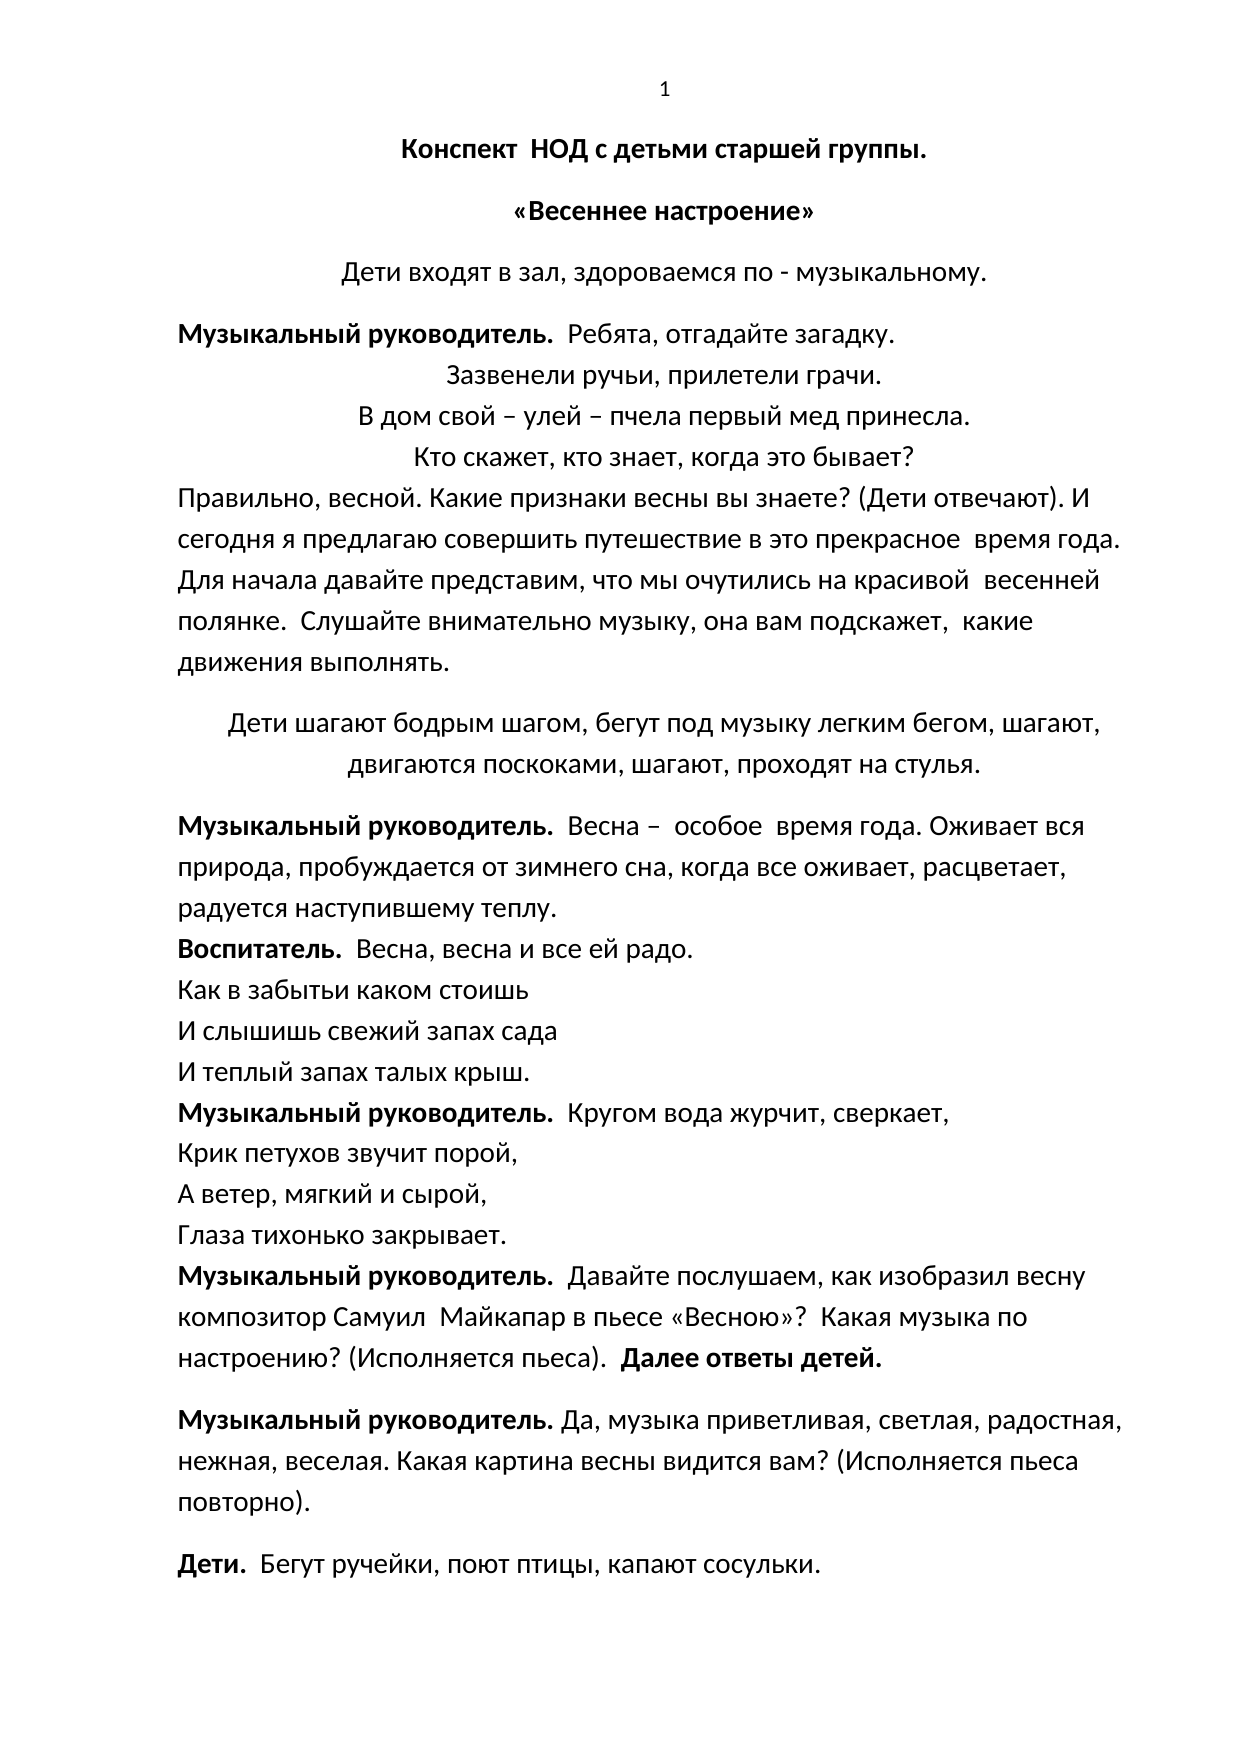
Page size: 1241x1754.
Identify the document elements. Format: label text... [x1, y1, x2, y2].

text Правильно, весной. Какие признаки весны вы знаете? (Дети отвечают). И сегодня я предлагаю совершить путешествие в это прекрасное время года. Для начала давайте представим, что мы очутились на красивой весенней полянке. Слушайте внимательно музыку, она вам подскажет, какие движения выполнять. [177, 479, 1152, 678]
text Музыкальный руководитель. Весна – особое время года. Оживает вся природа, пробуждается от зимнего сна, когда все оживает, расцветает, радуется наступившему теплу. [177, 807, 1152, 924]
text Кто скажет, кто знает, когда это бывает? [177, 438, 1152, 473]
text Глаза тихонько закрывает. [177, 1216, 1152, 1252]
text «Весеннее настроение» [177, 192, 1152, 227]
text Крик петухов звучит порой, [177, 1134, 1152, 1170]
text Как в забытьи каком стоишь [177, 971, 1152, 1006]
text В дом свой – улей – пчела первый мед принесла. [177, 397, 1152, 433]
text Дети шагают бодрым шагом, бегут под музыку легким бегом, шагают, двигаются поскоками, шагают, проходят на стулья. [177, 704, 1152, 781]
text Музыкальный руководитель. Ребята, отгадайте загадку. [177, 315, 1152, 351]
text Дети входят в зал, здороваемся по - музыкальному. [177, 253, 1152, 289]
text Дети. Бегут ручейки, поют птицы, капают сосульки. [177, 1545, 1152, 1580]
text Музыкальный руководитель. Да, музыка приветливая, светлая, радостная, нежная, веселая. Какая картина весны видится вам? (Исполняется пьеса повторно). [177, 1401, 1152, 1518]
text И теплый запах талых крыш. [177, 1053, 1152, 1088]
text И слышишь свежий запах сада [177, 1012, 1152, 1047]
text Зазвенели ручьи, прилетели грачи. [177, 356, 1152, 392]
text Конспект НОД с детьми старшей группы. [177, 130, 1152, 165]
text Воспитатель. Весна, весна и все ей радо. [177, 930, 1152, 966]
text А ветер, мягкий и сырой, [177, 1176, 1152, 1211]
text Музыкальный руководитель. Давайте послушаем, как изобразил весну композитор Самуил Майкапар в пьесе «Весною»? Какая музыка по настроению? (Исполняется пьеса). Далее ответы детей. [177, 1257, 1152, 1375]
text Музыкальный руководитель. Кругом вода журчит, сверкает, [177, 1094, 1152, 1129]
